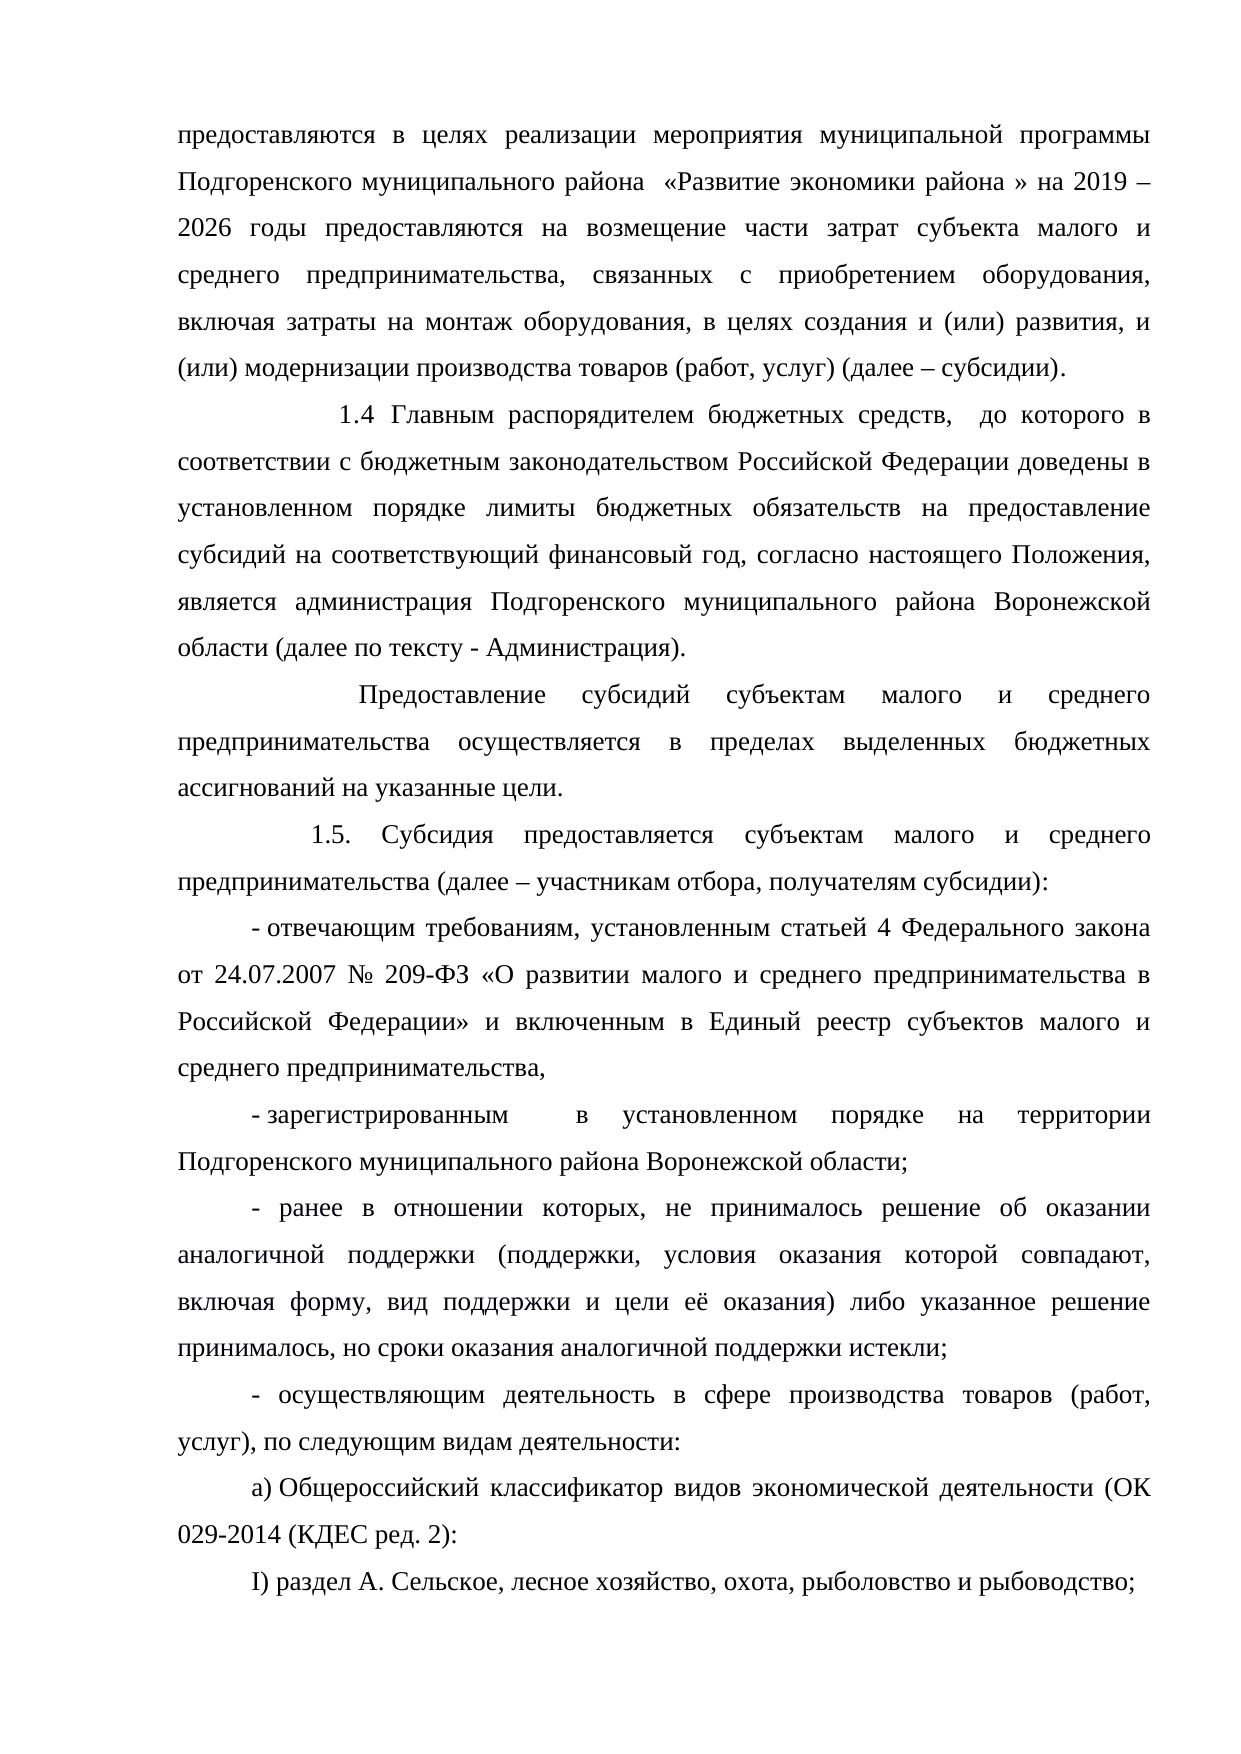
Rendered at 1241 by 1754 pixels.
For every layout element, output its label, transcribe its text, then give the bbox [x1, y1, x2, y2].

text - осуществляющим деятельность в сфере производства товаров (работ, услуг), по следующим видам деятельности: [177, 1378, 1152, 1456]
text - отвечающим требованиям, установленным статьей 4 Федерального закона от 24.07.2007 № 209-ФЗ «О развитии малого и среднего предпринимательства в Российской Федерации» и включенным в Единый реестр субъектов малого и среднего предпринимательства, [177, 911, 1152, 1083]
text - ранее в отношении которых, не принималось решение об оказании аналогичной поддержки (поддержки, условия оказания которой совпадают, включая форму, вид поддержки и цели её оказания) либо указанное решение принималось, но сроки оказания аналогичной поддержки истекли; [177, 1191, 1152, 1363]
text а) Общероссийский классификатор видов экономической деятельности (ОК 029-2014 (КДЕС ред. 2): [177, 1471, 1152, 1549]
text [177, 118, 1152, 383]
text I) раздел A. Сельское, лесное хозяйство, охота, рыболовство и рыбоводство; [177, 1565, 1152, 1596]
text - зарегистрированным в установленном порядке на территории Подгоренского муниципального района Воронежской области; [177, 1098, 1152, 1176]
text Предоставление субсидий субъектам малого и среднего предпринимательства осуществляется в пределах выделенных бюджетных ассигнований на указанные цели. [177, 678, 1152, 803]
text 1.5. Субсидия предоставляется субъектам малого и среднего предпринимательства (далее – участникам отбора, получателям субсидии): [177, 818, 1152, 896]
text 1.4 Главным распорядителем бюджетных средств, до которого в соответствии с бюджетным законодательством Российской Федерации доведены в установленном порядке лимиты бюджетных обязательств на предоставление субсидий на соответствующий финансовый год, согласно настоящего Положения, является администрация Подгоренского муниципального района Воронежской области (далее по тексту - Администрация). [177, 398, 1152, 663]
